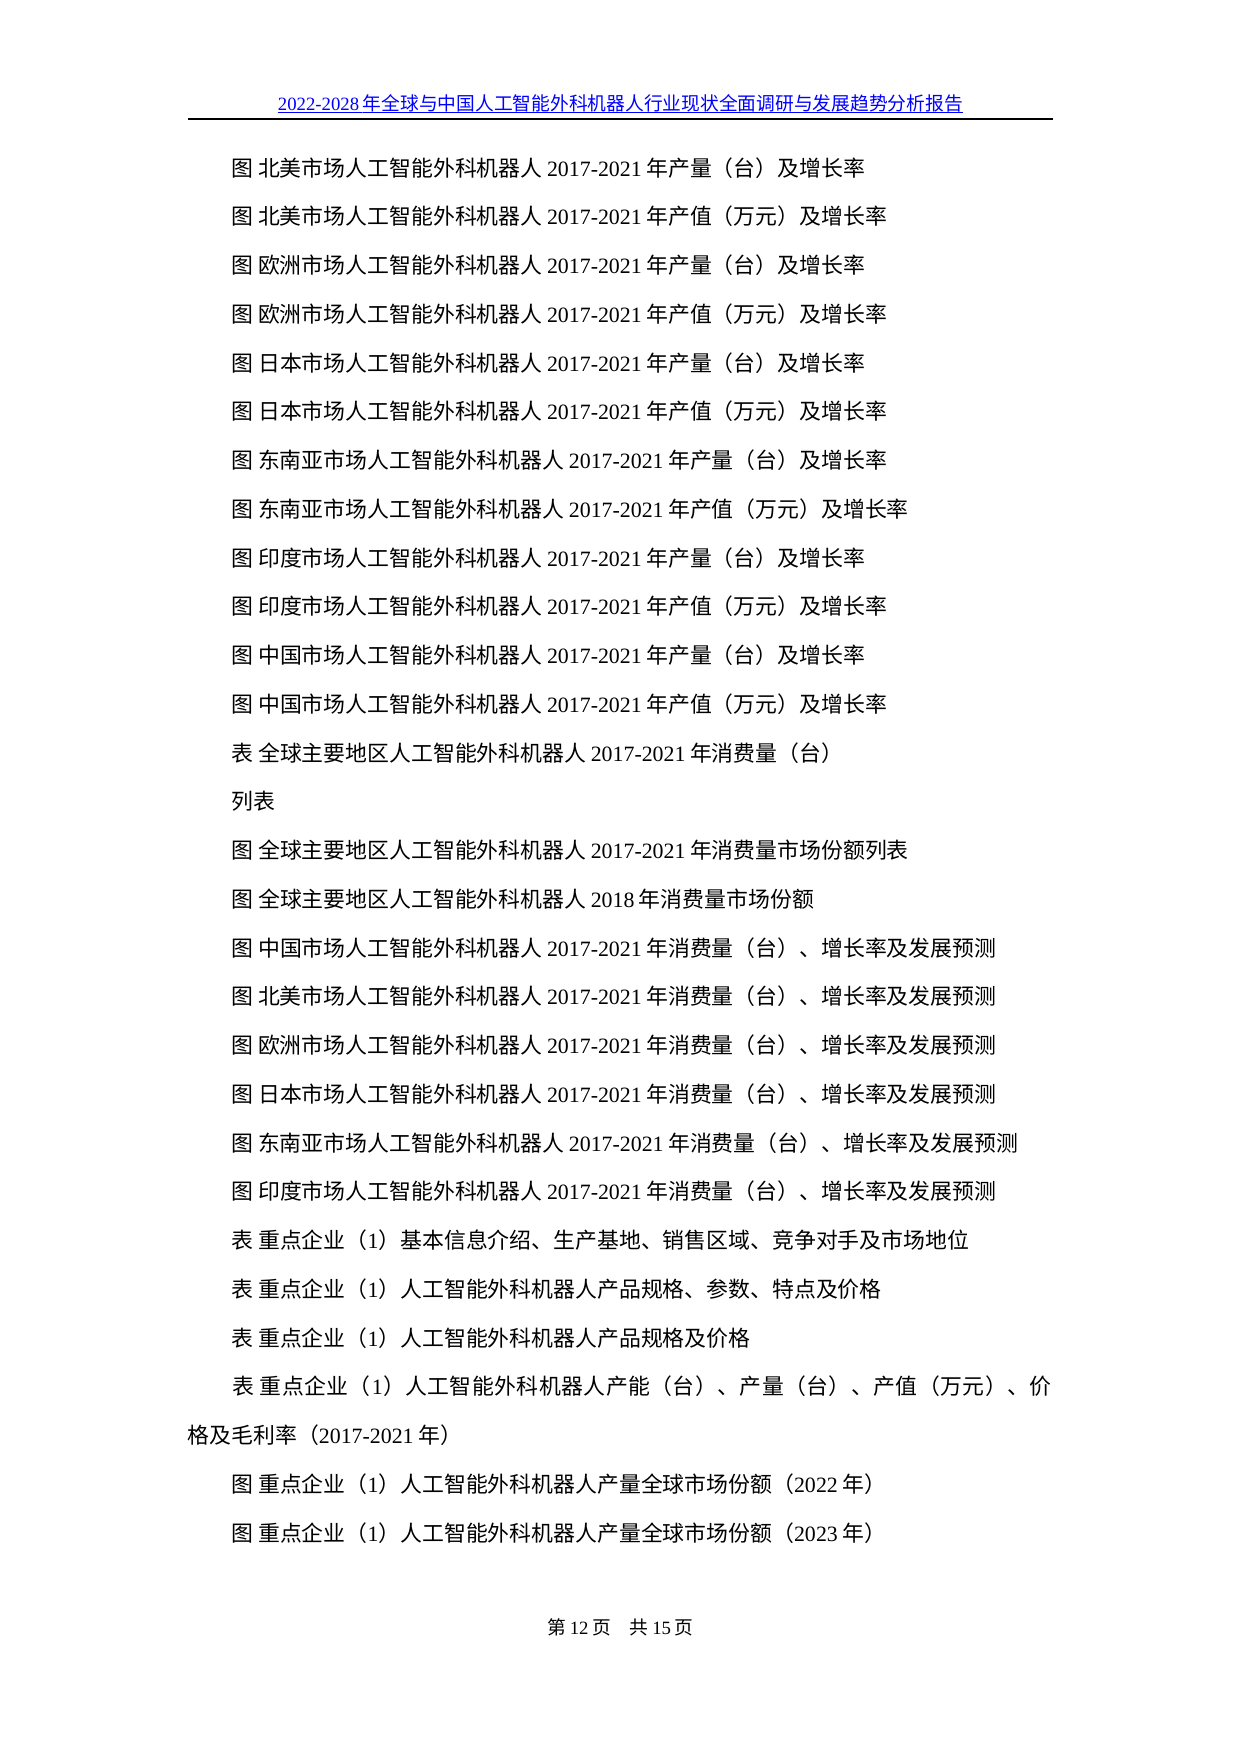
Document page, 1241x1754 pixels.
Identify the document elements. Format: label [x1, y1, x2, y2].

text [187, 150, 1053, 1548]
